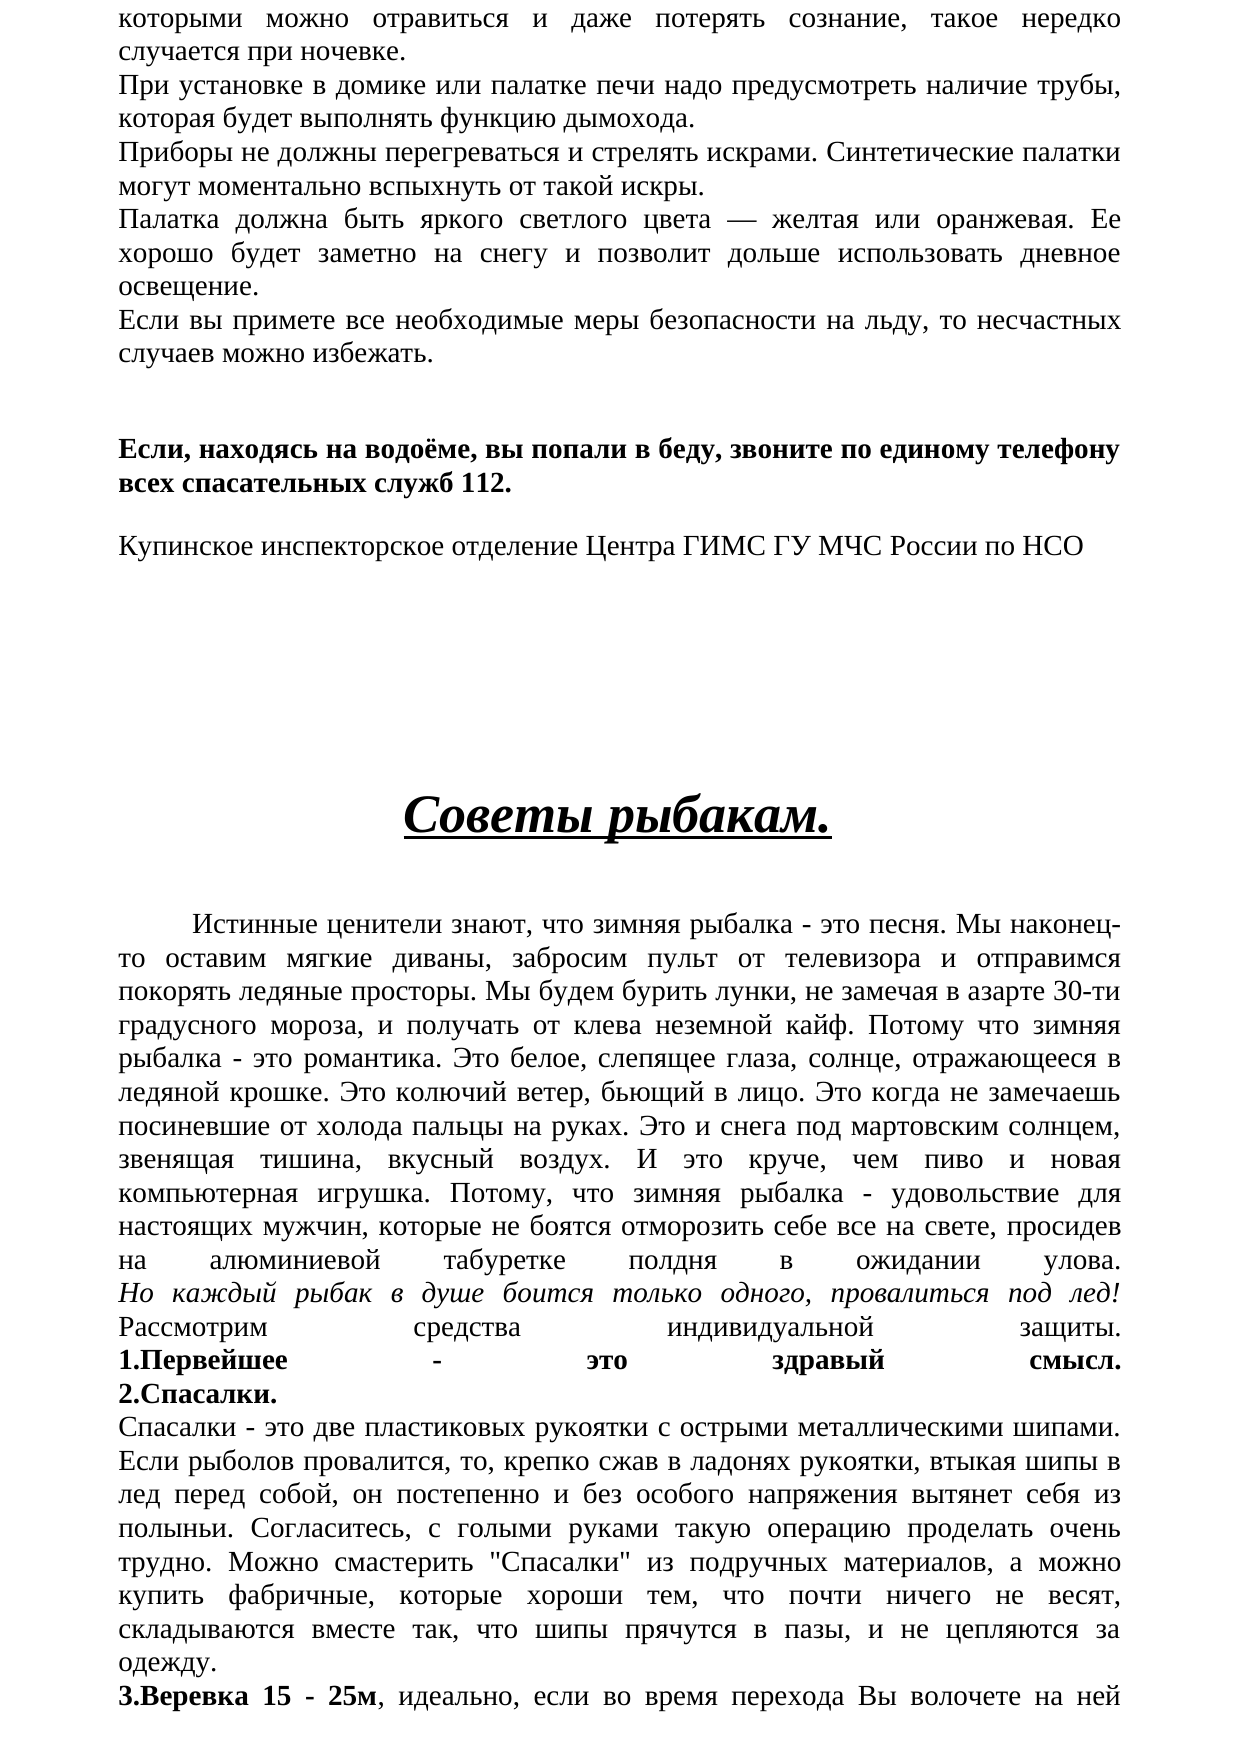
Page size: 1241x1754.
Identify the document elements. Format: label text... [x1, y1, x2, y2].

text Советы рыбакам. [118, 782, 1122, 844]
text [118, 0, 1122, 67]
text Если вы примете все необходимые меры безопасности на льду, то несчастных случаев можно избежать. [118, 302, 1122, 369]
text Купинское инспекторское отделение Центра ГИМС ГУ МЧС России по НСО [118, 528, 1122, 561]
text Палатка должна быть яркого светлого цвета — желтая или оранжевая. Ее хорошо будет заметно на снегу и позволит дольше использовать дневное освещение. [118, 201, 1122, 302]
text При установке в домике или палатке печи надо предусмотреть наличие трубы, которая будет выполнять функцию дымохода. [118, 67, 1122, 134]
text Если, находясь на водоёме, вы попали в беду, звоните по единому телефону всех спасательных служб 112. [118, 432, 1122, 499]
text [118, 844, 1122, 1711]
text Приборы не должны перегреваться и стрелять искрами. Синтетические палатки могут моментально вспыхнуть от такой искры. [118, 134, 1122, 201]
